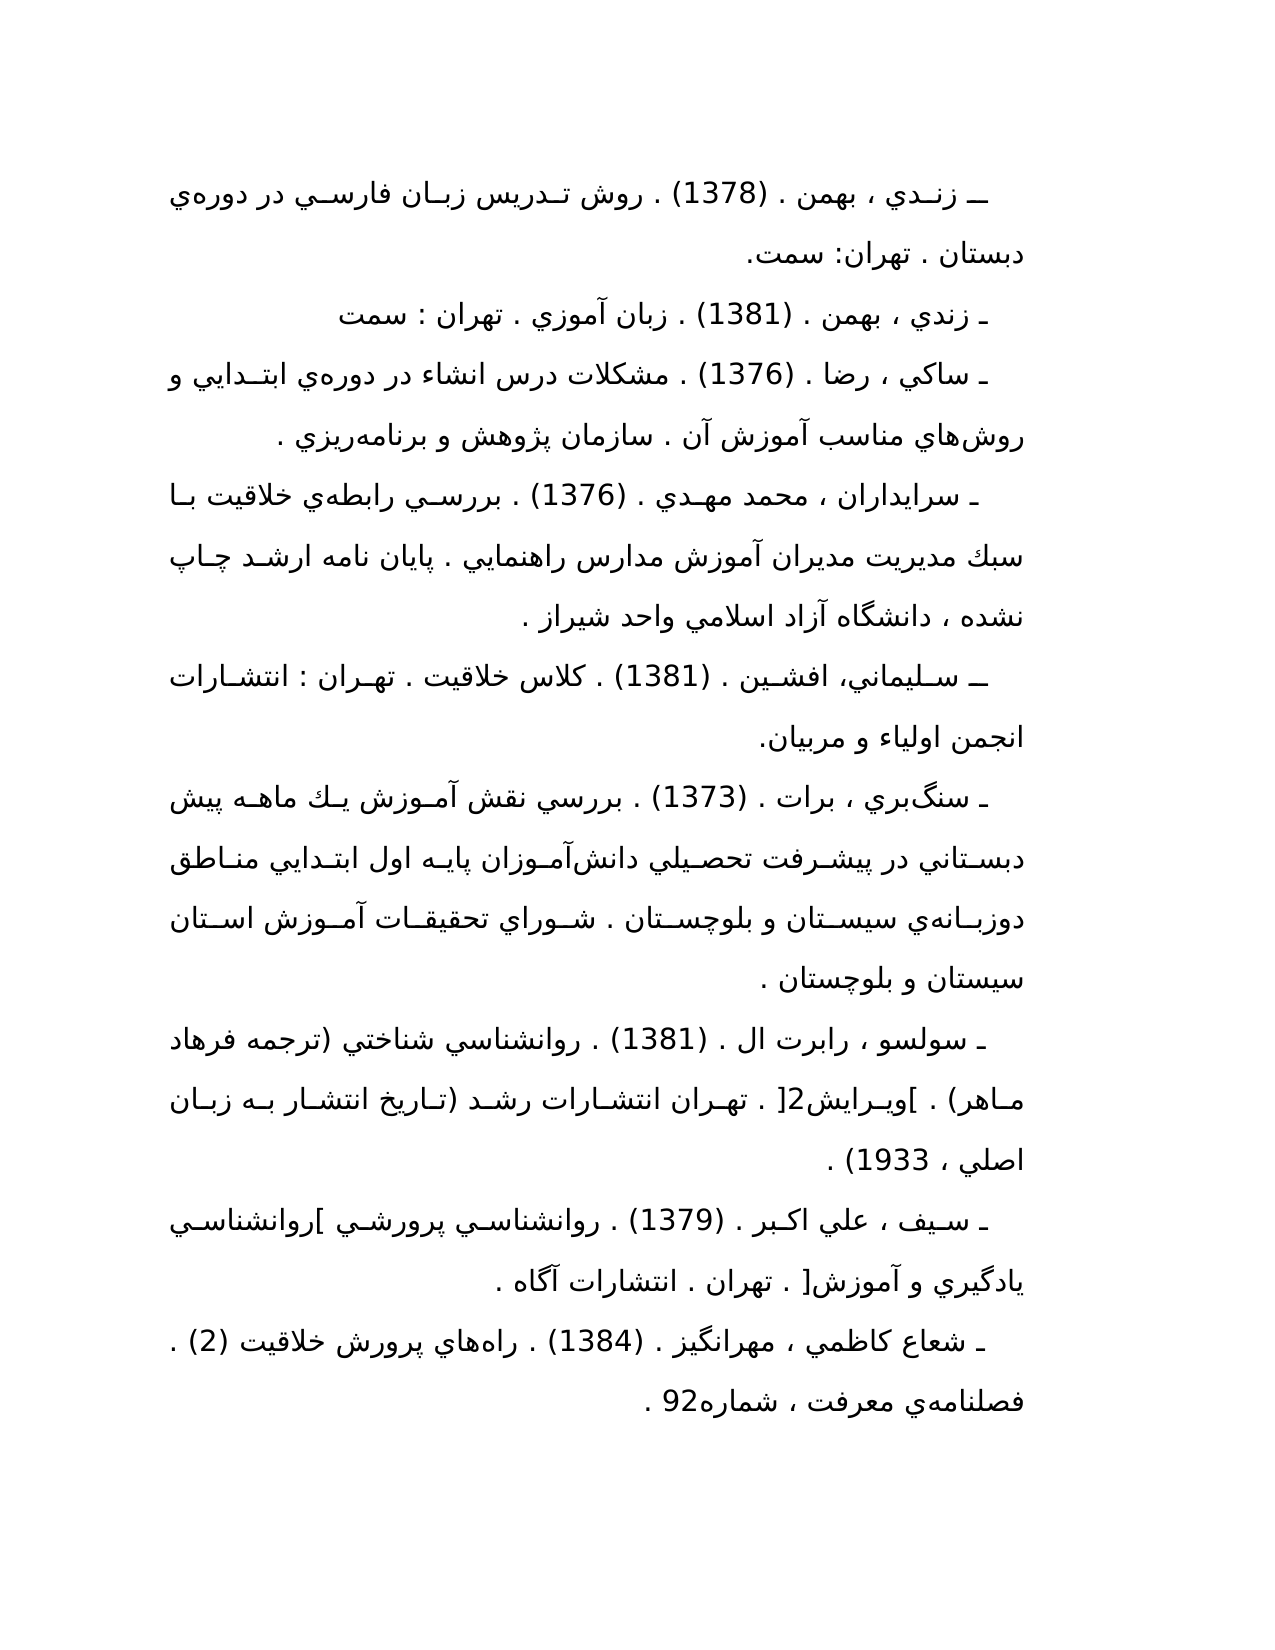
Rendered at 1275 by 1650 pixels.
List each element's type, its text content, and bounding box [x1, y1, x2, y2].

text ـ ساكي ، رضا . (1376) . مشكلات درس انشاء در دوره‌ي ابتدايي و روش‌هاي مناسب آموزش آن . سازمان پژوهش و برنامه‌ريزي . [169, 331, 1025, 452]
text ـ سرايداران ، محمد مهدي . (1376) . بررسي رابطه‌ي خلاقيت با سبك مديريت مديران آموزش مدارس راهنمايي . پايان نامه ارشد چاپ نشده ، دانشگاه آزاد اسلامي واحد شيراز . [169, 452, 1025, 633]
text ـ سولسو ، رابرت ال . (1381) . روانشناسي شناختي (ترجمه فرهاد ماهر) . ]ويرايش2[ . تهران انتشارات رشد (تاريخ انتشار به زبان اصلي ، 1933) . [169, 996, 1025, 1177]
text ـ زندي ، بهمن . (1381) . زبان آموزي . تهران : سمت [169, 271, 1025, 331]
text ـ شعاع كاظمي ، مهرانگيز . (1384) . راه‌هاي پرورش خلاقيت (2) . فصلنامه‌ي معرفت ، شماره92 . [169, 1298, 1025, 1419]
text ـ سيف ، علي اكبر . (1379) . روانشناسي پرورشي ]روانشناسي يادگيري و آموزش[ . تهران . انتشارات آگاه . [169, 1177, 1025, 1298]
text ـ سنگ‌بري ، برات . (1373) . بررسي نقش آموزش يك ماهه پيش دبستاني در پيشرفت تحصيلي دانش‌آموزان پايه اول ابتدايي مناطق دوزبانه‌ي سيستان و بلوچستان . شوراي تحقيقات آموزش استان سيستان و بلوچستان . [169, 754, 1025, 996]
text ـ سليماني، افشين . (1381) . كلاس خلاقيت . تهران : انتشارات انجمن اولياء و مربيان. [169, 633, 1025, 754]
text ـ زندي ، بهمن . (1378) . روش تدريس زبان فارسي در دوره‌ي دبستان . تهران: سمت. [169, 150, 1025, 271]
